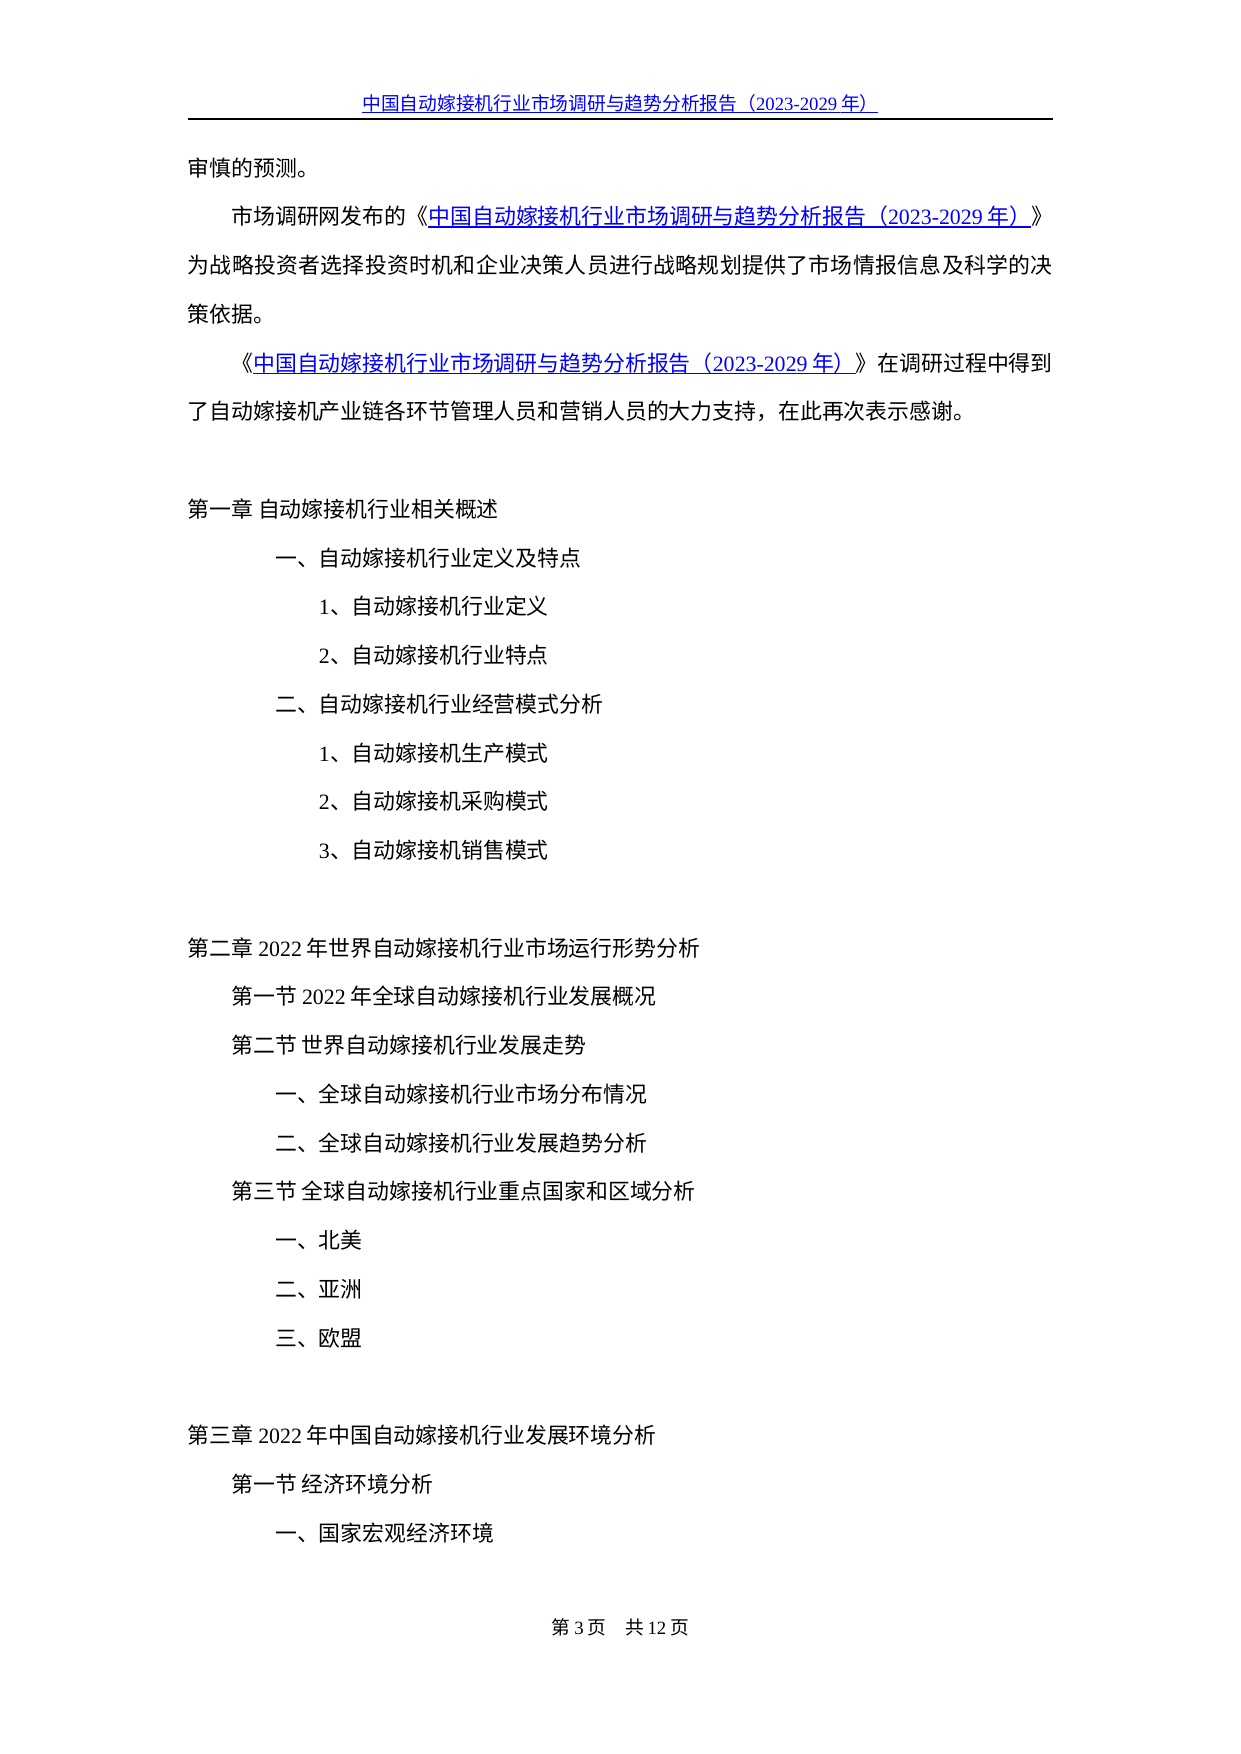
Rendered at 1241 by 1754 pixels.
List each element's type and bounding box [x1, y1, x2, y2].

text [187, 150, 1053, 1548]
